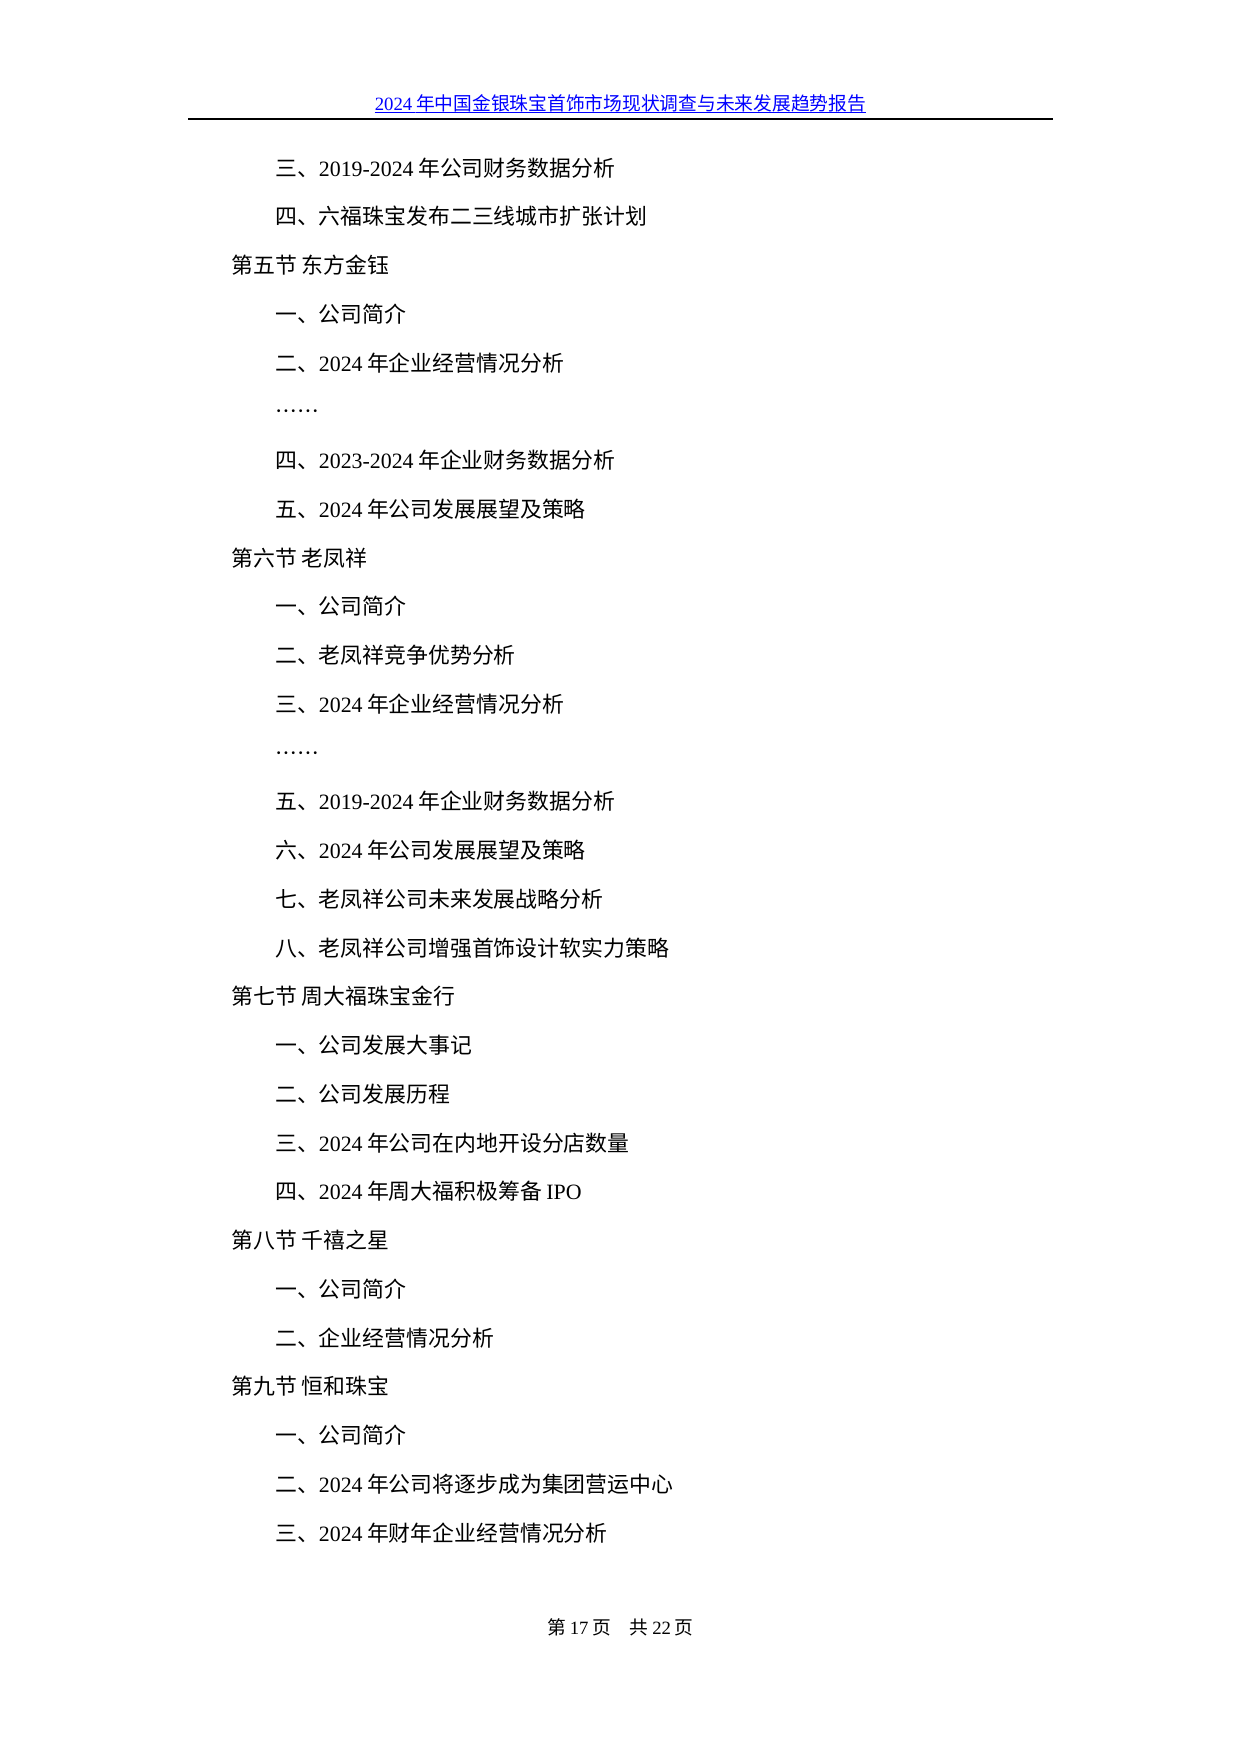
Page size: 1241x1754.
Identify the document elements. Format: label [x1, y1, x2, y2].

text [187, 150, 1053, 1548]
